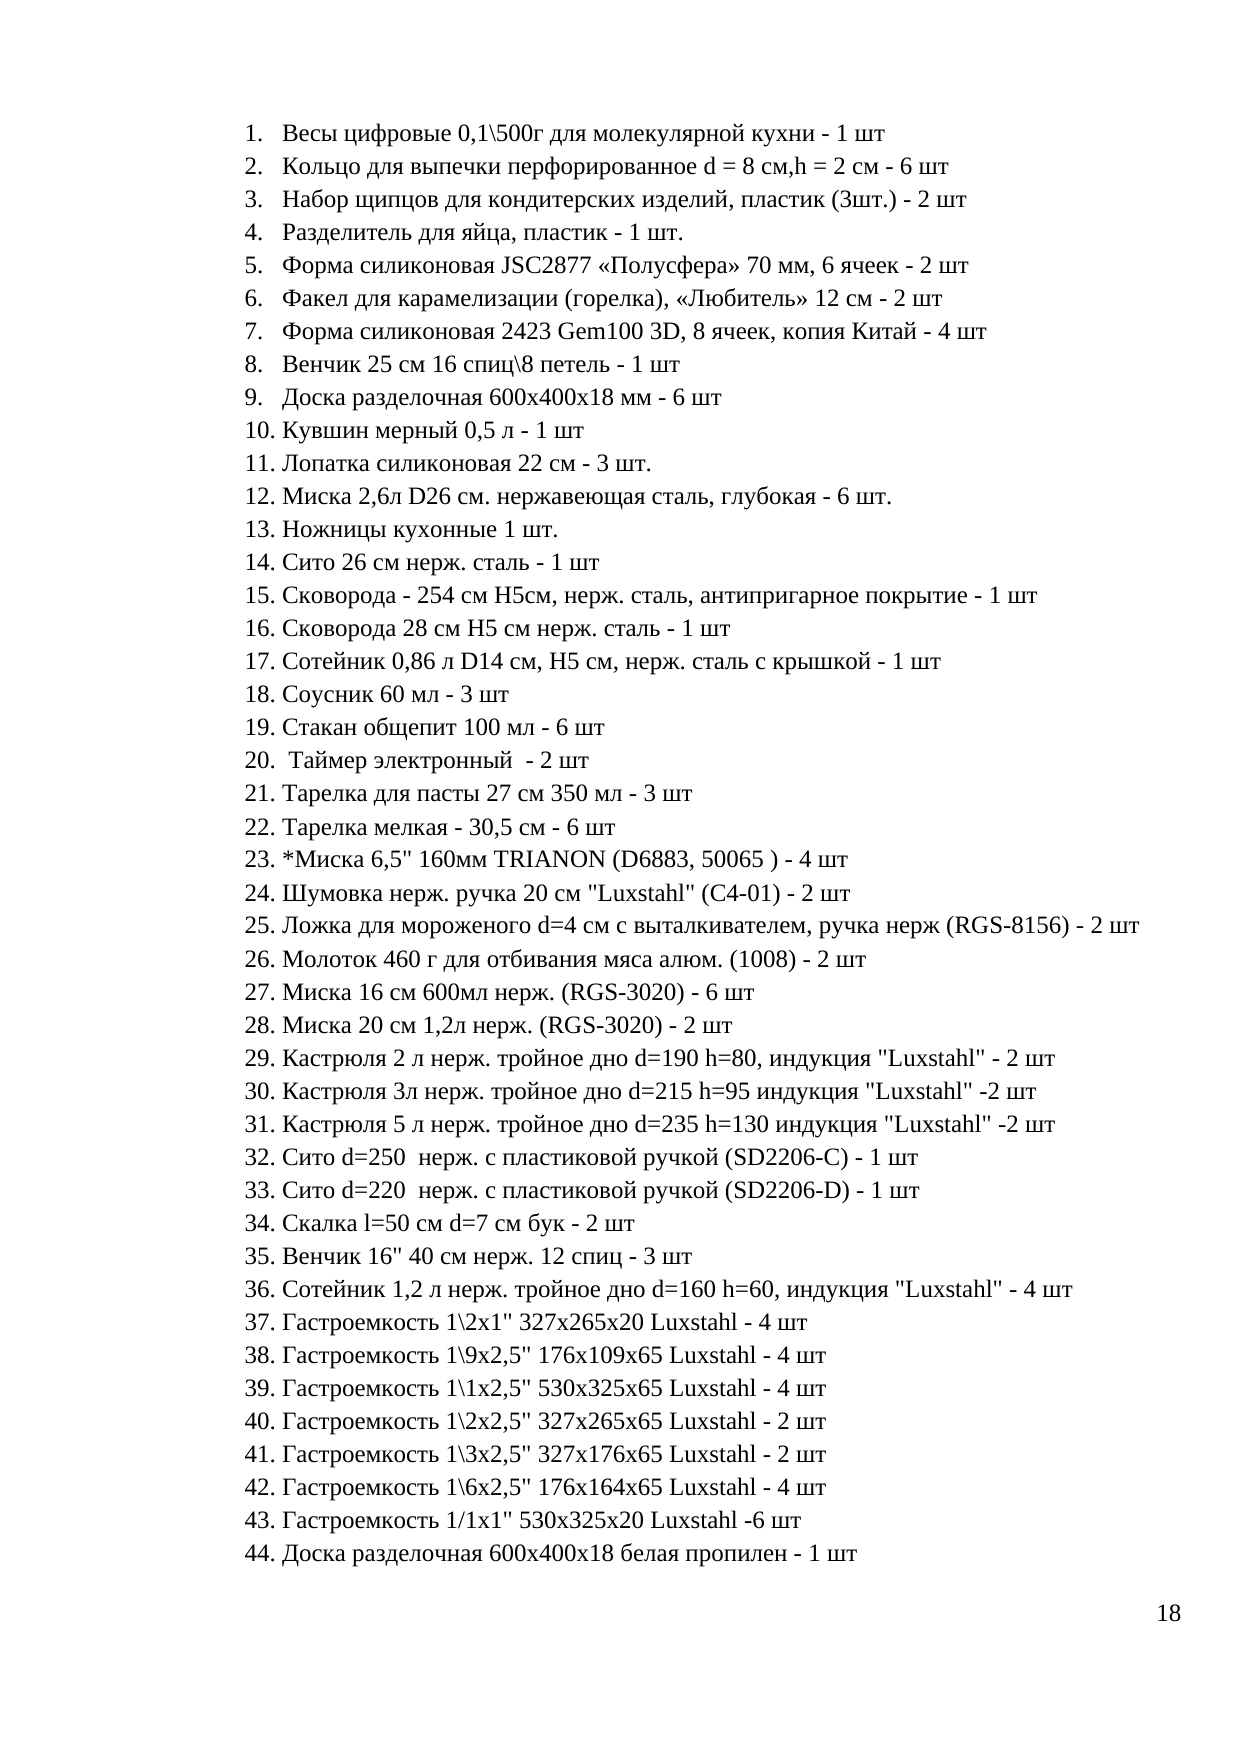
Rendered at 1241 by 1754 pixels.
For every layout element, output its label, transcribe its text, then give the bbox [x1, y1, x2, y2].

list Гастроемкость 1/1х1" 530х325х20 Luxstahl -6 шт [244, 1505, 1181, 1534]
list Кольцо для выпечки перфорированное d = 8 см,h = 2 см - 6 шт [244, 151, 1181, 180]
list Сковорода - 254 см Н5см, нерж. сталь, антипригарное покрытие - 1 шт [244, 580, 1181, 609]
list Скалка l=50 см d=7 см бук - 2 шт [244, 1208, 1181, 1237]
list Кастрюля 2 л нерж. тройное дно d=190 h=80, индукция "Luxstahl" - 2 шт [244, 1043, 1181, 1071]
list Миска 16 см 600мл нерж. (RGS-3020) - 6 шт [244, 977, 1181, 1005]
list Таймер электронный - 2 шт [244, 746, 1181, 774]
list Молоток 460 г для отбивания мяса алюм. (1008) - 2 шт [244, 944, 1181, 972]
list Факел для карамелизации (горелка), «Любитель» 12 см - 2 шт [244, 283, 1181, 312]
list Доска разделочная 600х400х18 мм - 6 шт [244, 382, 1181, 411]
list Тарелка мелкая - 30,5 см - 6 шт [244, 812, 1181, 840]
list Сито d=250 нерж. с пластиковой ручкой (SD2206-С) - 1 шт [244, 1142, 1181, 1171]
list Форма силиконовая 2423 Gem100 3D, 8 ячеек, копия Китай - 4 шт [244, 316, 1181, 345]
list Кастрюля 3л нерж. тройное дно d=215 h=95 индукция "Luxstahl" -2 шт [244, 1076, 1181, 1104]
list Стакан общепит 100 мл - 6 шт [244, 712, 1181, 741]
list Сито d=220 нерж. с пластиковой ручкой (SD2206-D) - 1 шт [244, 1175, 1181, 1203]
list Соусник 60 мл - 3 шт [244, 679, 1181, 708]
list Разделитель для яйца, пластик - 1 шт. [244, 217, 1181, 246]
list Форма силиконовая JSC2877 «Полусфера» 70 мм, 6 ячеек - 2 шт [244, 250, 1181, 279]
list Тарелка для пасты 27 см 350 мл - 3 шт [244, 778, 1181, 807]
list Набор щипцов для кондитерских изделий, пластик (3шт.) - 2 шт [244, 184, 1181, 213]
list Сковорода 28 см Н5 см нерж. сталь - 1 шт [244, 613, 1181, 642]
list Миска 2,6л D26 см. нержавеющая сталь, глубокая - 6 шт. [244, 481, 1181, 510]
list Сотейник 0,86 л D14 см, Н5 см, нерж. сталь с крышкой - 1 шт [244, 646, 1181, 675]
list Ножницы кухонные 1 шт. [244, 514, 1181, 543]
list Гастроемкость 1\6х2,5" 176х164х65 Luxstahl - 4 шт [244, 1472, 1181, 1501]
list Миска 20 см 1,2л нерж. (RGS-3020) - 2 шт [244, 1010, 1181, 1038]
list Гастроемкость 1\9х2,5" 176х109х65 Luxstahl - 4 шт [244, 1340, 1181, 1369]
list Гастроемкость 1\3х2,5" 327х176х65 Luxstahl - 2 шт [244, 1439, 1181, 1468]
list Весы цифровые 0,1\500г для молекулярной кухни - 1 шт [244, 118, 1181, 147]
list Лопатка силиконовая 22 см - 3 шт. [244, 448, 1181, 477]
list Сито 26 см нерж. сталь - 1 шт [244, 547, 1181, 576]
list Гастроемкость 1\2х2,5" 327х265х65 Luxstahl - 2 шт [244, 1406, 1181, 1435]
list Кувшин мерный 0,5 л - 1 шт [244, 415, 1181, 444]
list *Миска 6,5" 160мм TRIANON (D6883, 50065 ) - 4 шт [244, 844, 1181, 873]
list Венчик 16" 40 см нерж. 12 спиц - 3 шт [244, 1241, 1181, 1269]
list Гастроемкость 1\2х1" 327х265х20 Luxstahl - 4 шт [244, 1307, 1181, 1336]
list Сотейник 1,2 л нерж. тройное дно d=160 h=60, индукция "Luxstahl" - 4 шт [244, 1274, 1181, 1303]
list Гастроемкость 1\1х2,5" 530х325х65 Luxstahl - 4 шт [244, 1373, 1181, 1402]
list Кастрюля 5 л нерж. тройное дно d=235 h=130 индукция "Luxstahl" -2 шт [244, 1109, 1181, 1137]
list Ложка для мороженого d=4 см с выталкивателем, ручка нерж (RGS-8156) - 2 шт [244, 911, 1181, 939]
list Шумовка нерж. ручка 20 см "Luxstahl" (С4-01) - 2 шт [244, 878, 1181, 906]
list Венчик 25 см 16 спиц\8 петель - 1 шт [244, 349, 1181, 378]
list Доска разделочная 600х400х18 белая пропилен - 1 шт [244, 1538, 1181, 1567]
